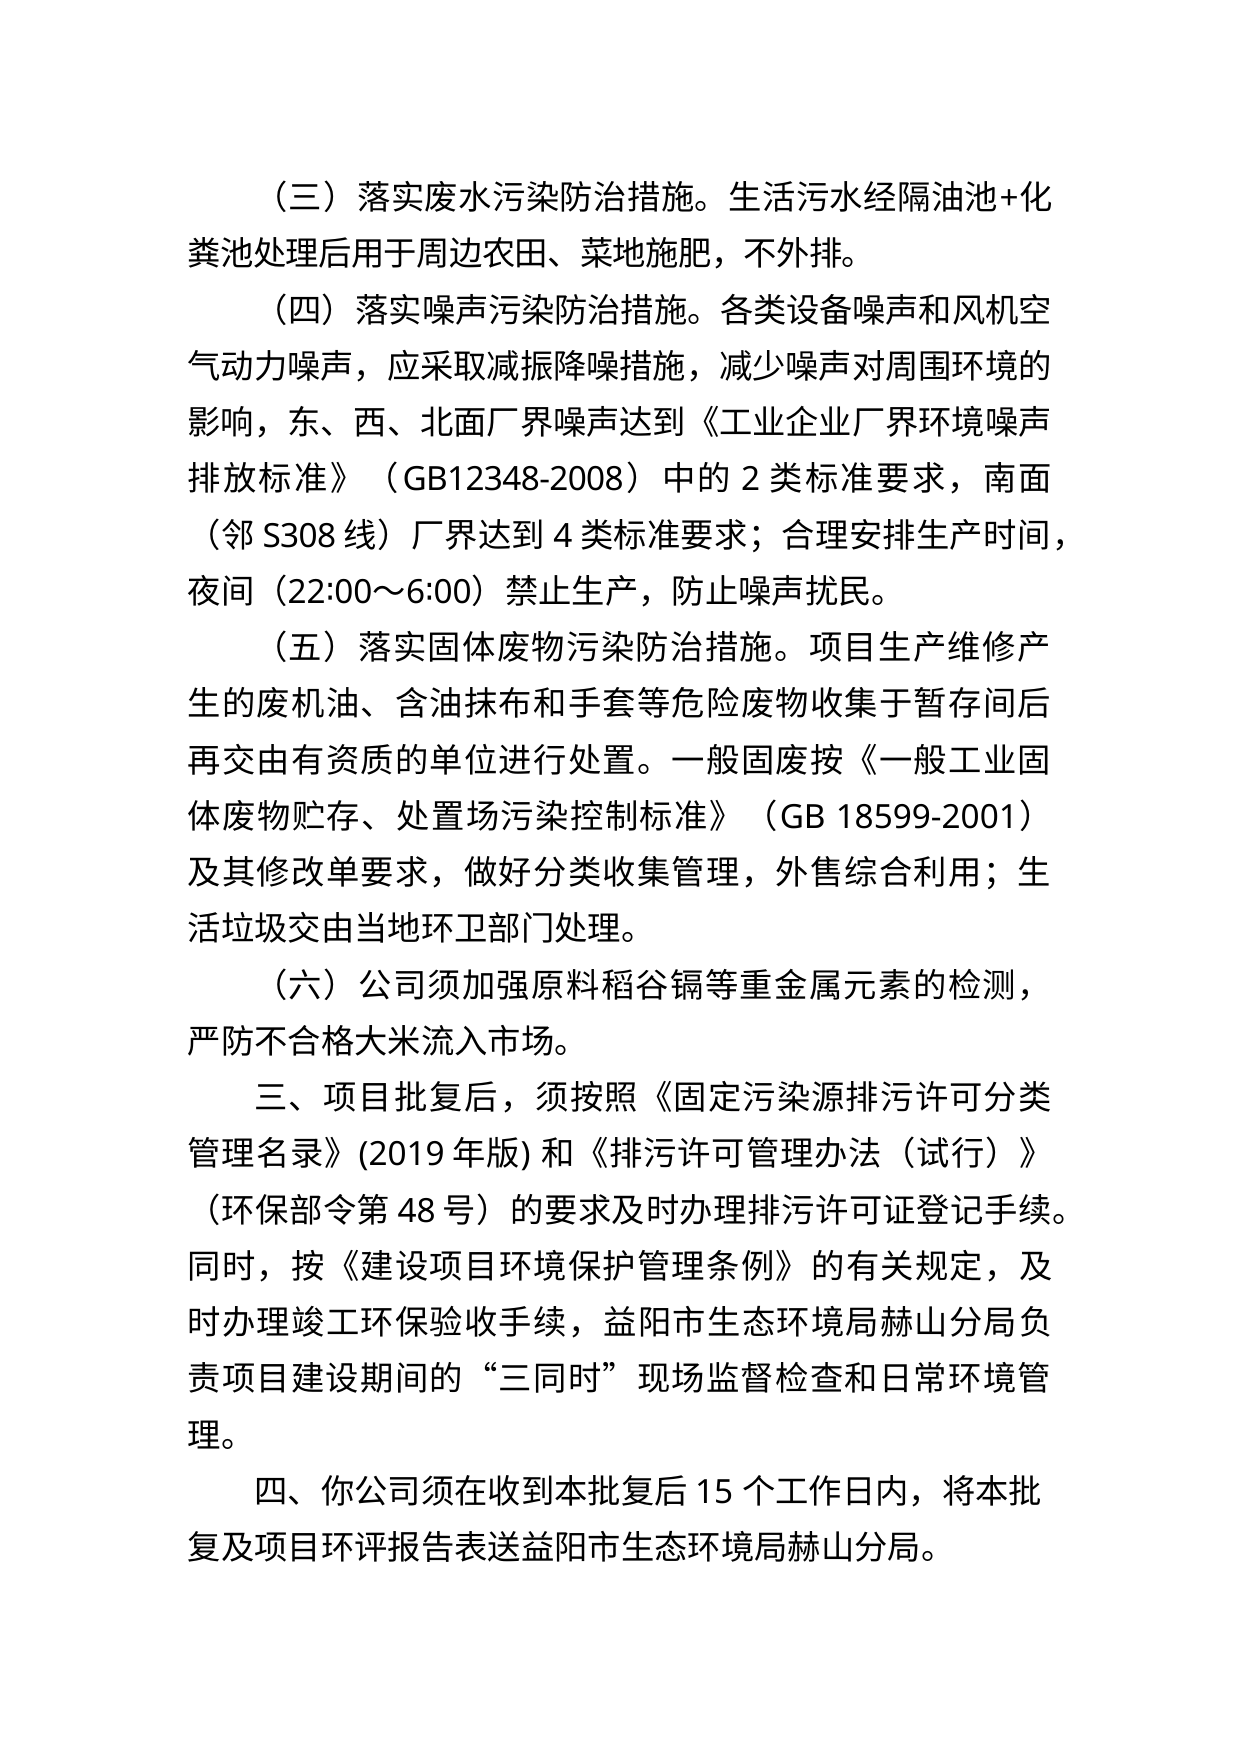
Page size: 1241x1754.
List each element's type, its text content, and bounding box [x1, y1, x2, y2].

text （六）公司须加强原料稻谷镉等重金属元素的检测，严防不合格大米流入市场。 [187, 952, 1053, 1064]
text 三、项目批复后，须按照《固定污染源排污许可分类管理名录》(2019年版) 和《排污许可管理办法（试行）》（环保部令第48号）的要求及时办理排污许可证登记手续。同时，按《建设项目环境保护管理条例》的有关规定，及时办理竣工环保验收手续，益阳市生态环境局赫山分局负责项目建设期间的“三同时”现场监督检查和日常环境管理。 [187, 1064, 1053, 1458]
text （三）落实废水污染防治措施。生活污水经隔油池+化粪池处理后用于周边农田、菜地施肥，不外排。 [187, 164, 1053, 277]
text （五）落实固体废物污染防治措施。项目生产维修产生的废机油、含油抹布和手套等危险废物收集于暂存间后再交由有资质的单位进行处置。一般固废按《一般工业固体废物贮存、处置场污染控制标准》（GB 18599-2001）及其修改单要求，做好分类收集管理，外售综合利用；生活垃圾交由当地环卫部门处理。 [187, 614, 1053, 952]
text （四）落实噪声污染防治措施。各类设备噪声和风机空气动力噪声，应采取减振降噪措施，减少噪声对周围环境的影响，东、西、北面厂界噪声达到《工业企业厂界环境噪声排放标准》（GB12348-2008）中的2类标准要求，南面（邻S308线）厂界达到4类标准要求；合理安排生产时间，夜间（22∶00～6∶00）禁止生产，防止噪声扰民。 [187, 277, 1053, 614]
text 四、你公司须在收到本批复后 15 个工作日内，将本批复及项目环评报告表送益阳市生态环境局赫山分局。 [187, 1458, 1053, 1571]
